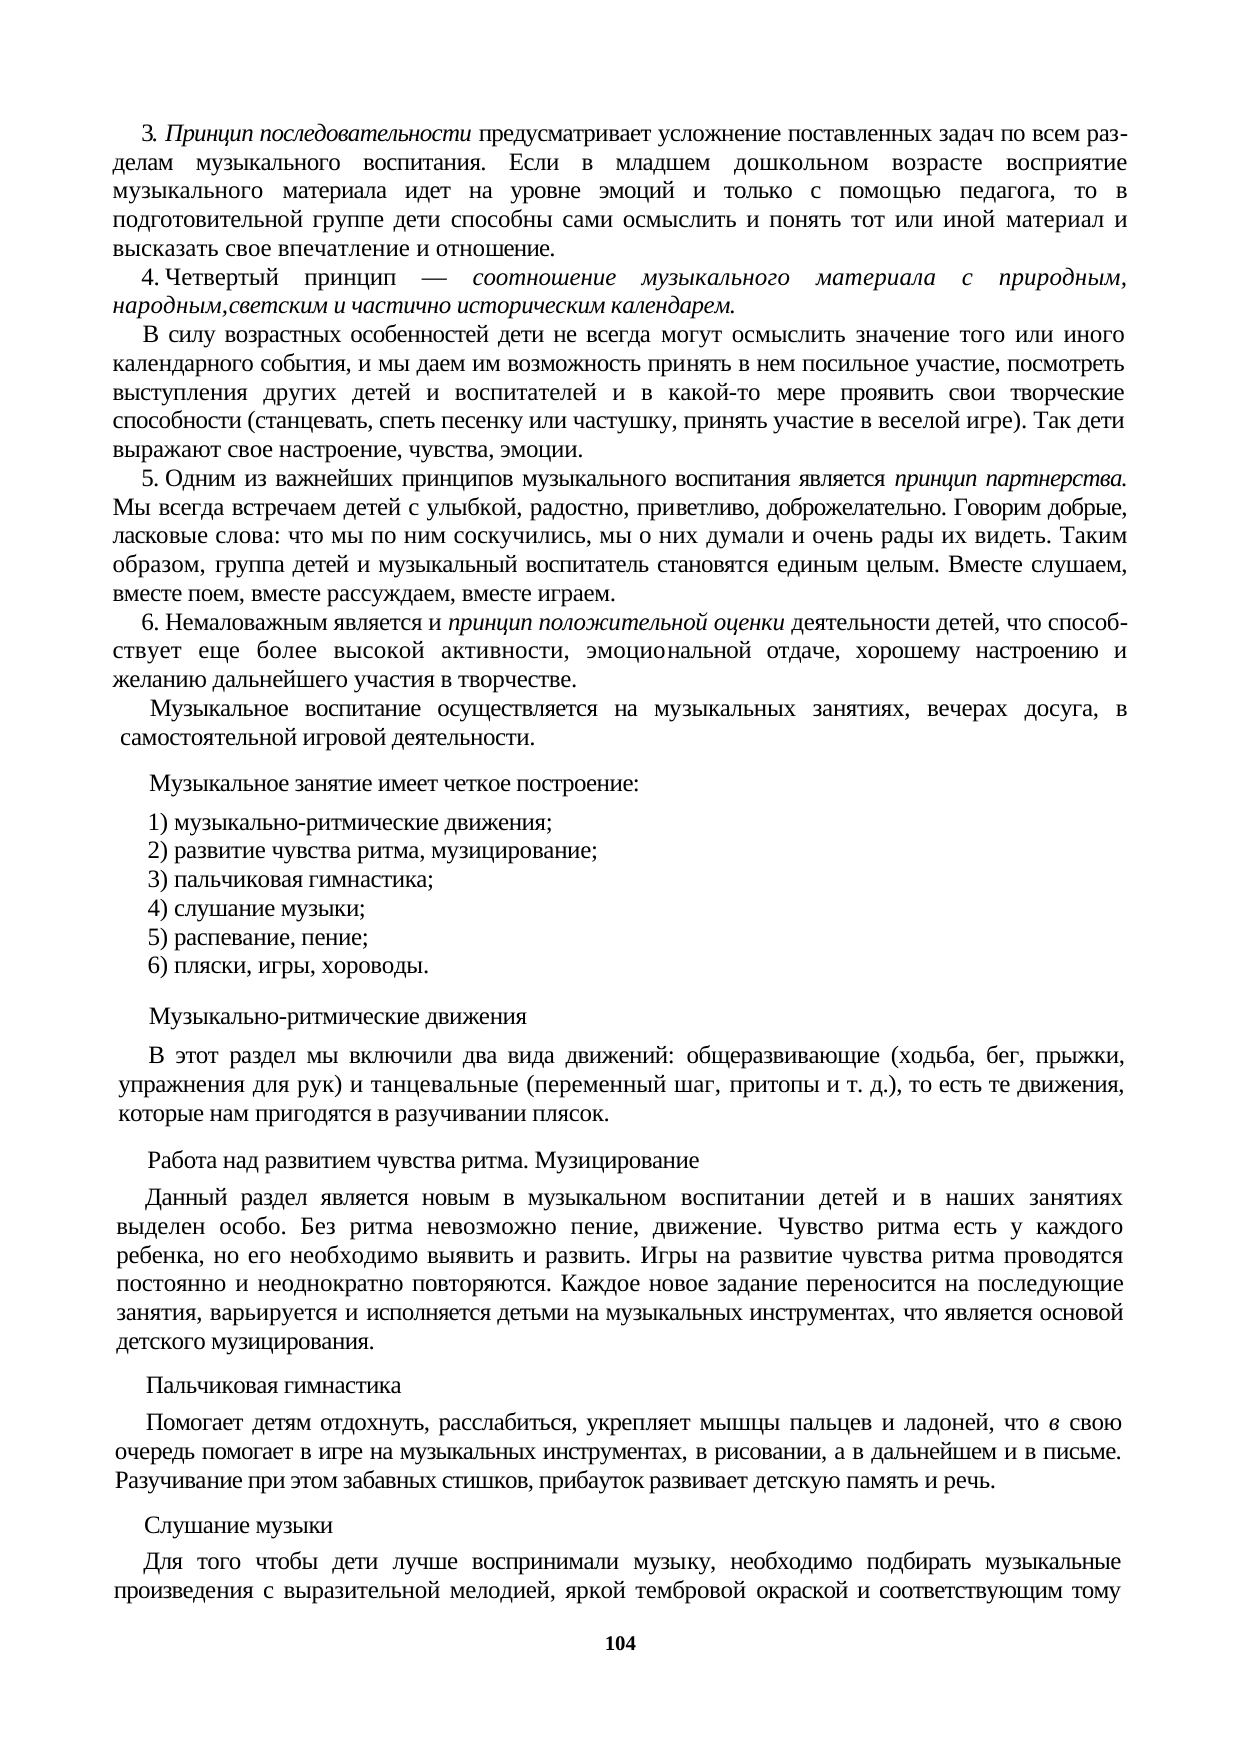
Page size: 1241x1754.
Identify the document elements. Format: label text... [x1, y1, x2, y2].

text В силу возрастных особенностей дети не всегда могут осмыслить значение того или иного календарного события, и мы даем им возможность принять в нем посильное участие, посмотреть выступления других детей и воспитателей и в какой-то мере проявить свои творческие способности (станцевать, спеть песенку или частушку, принять участие в веселой игре). Так дети выражают свое настроение, чувства, эмоции. [112, 319, 1125, 463]
list Одним из важнейших принципов музыкального воспитания является принцип партнерства. Мы всегда встречаем детей с улыбкой, радостно, приветливо, доброжелательно. Говорим добрые, ласковые слова: что мы по ним соскучились, мы о них думали и очень рады их видеть. Таким образом, группа детей и музыкальный воспитатель становятся единым целым. Вместе слушаем, вместе поем, вместе рассуждаем, вместе играем. [112, 463, 1128, 607]
text Работа над развитием чувства ритма. Музицирование [118, 1145, 1125, 1174]
list Немаловажным является и принцип положительной оценки деятельности детей, что способствует еще более высокой активности, эмоциональной отдаче, хорошему настроению и желанию дальнейшего участия в творчестве. [112, 607, 1128, 693]
text Музыкальное занятие имеет четкое построение: [149, 768, 1128, 796]
text Данный раздел является новым в музыкальном воспитании детей и в наших занятиях выделен особо. Без ритма невозможно пение, движение. Чувство ритма есть у каждого ребенка, но его необходимо выявить и развить. Игры на развитие чувства ритма проводятся постоянно и неоднократно повторяются. Каждое новое задание переносится на последующие занятия, варьируется и исполняется детьми на музыкальных инструментах, что является основой детского музицирования. [116, 1182, 1124, 1355]
list Четвертый принцип — соотношение музыкального материала с природным, народным,светским и частично историческим календарем. [112, 262, 1128, 319]
list распевание, пение; [147, 922, 1128, 951]
text Слушание музыки [144, 1510, 1128, 1538]
text В этот раздел мы включили два вида движений: общеразвивающие (ходьба, бег, прыжки, упражнения для рук) и танцевальные (переменный шаг, притопы и т. д.), то есть те движения, которые нам пригодятся в разучивании плясок. [118, 1041, 1125, 1127]
list развитие чувства ритма, музицирование; [147, 836, 1128, 864]
list пальчиковая гимнастика; [147, 864, 1128, 893]
text Музыкальное воспитание осуществляется на музыкальных занятиях, вечерах досуга, в самостоятельной игровой деятельности. [120, 693, 1128, 751]
text Пальчиковая гимнастика [146, 1370, 1128, 1399]
text Музыкально-ритмические движения [148, 1001, 1128, 1030]
list слушание музыки; [147, 893, 1128, 922]
list музыкально-ритмические движения; [147, 807, 1128, 836]
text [113, 1546, 1121, 1603]
list пляски, игры, хороводы. [147, 951, 1128, 979]
list Принцип последовательности предусматривает усложнение поставленных задач по всем разделам музыкального воспитания. Если в младшем дошкольном возрасте восприятие музыкального материала идет на уровне эмоций и только с помощью педагога, то в подготовительной группе дети способны сами осмыслить и понять тот или иной материал и высказать свое впечатление и отношение. [112, 118, 1128, 262]
text Помогает детям отдохнуть, расслабиться, укрепляет мышцы пальцев и ладоней, что в свою очередь помогает в игре на музыкальных инструментах, в рисовании, а в дальнейшем и в письме. Разучивание при этом забавных стишков, прибауток развивает детскую память и речь. [114, 1407, 1122, 1494]
